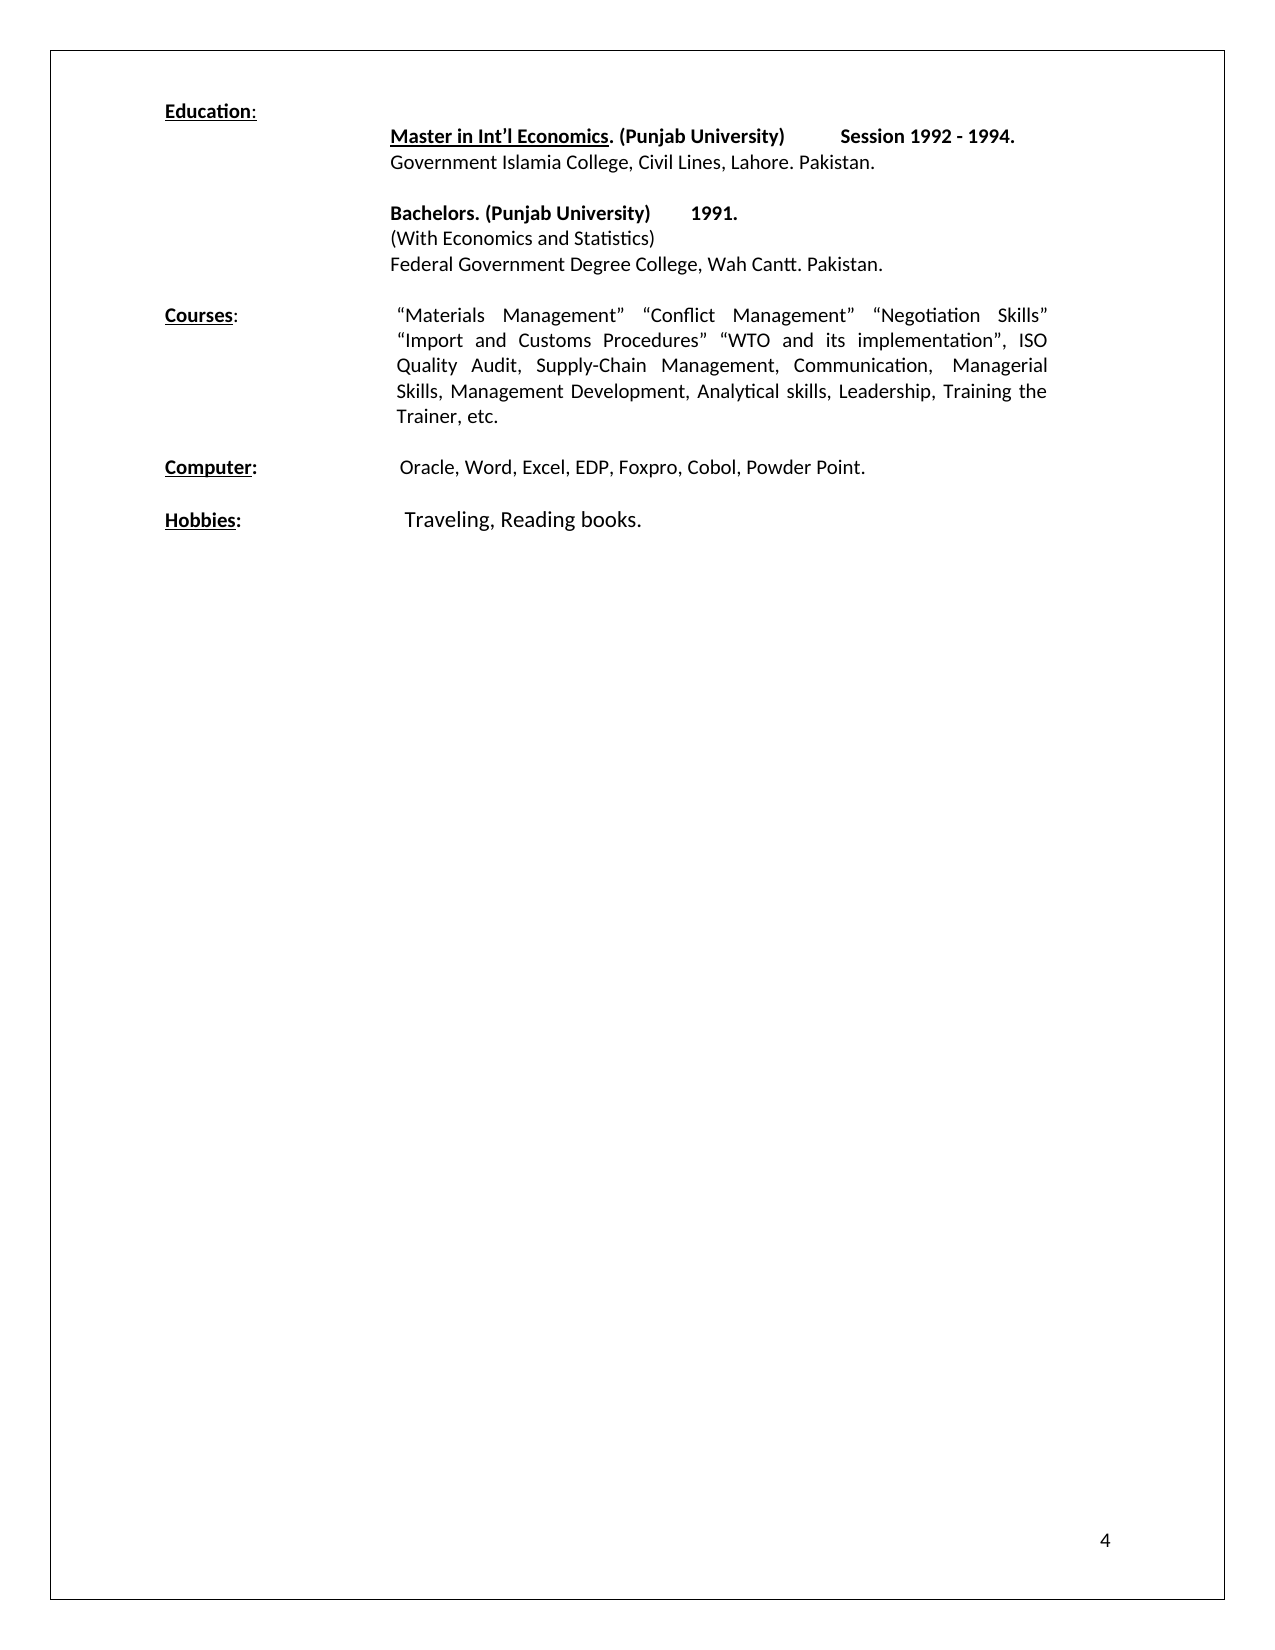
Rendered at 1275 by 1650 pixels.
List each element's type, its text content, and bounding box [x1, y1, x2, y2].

text Courses: “Materials Management” “Conflict Management” “Negotiation Skills” “Import and Customs Procedures” “WTO and its implementation”, ISO Quality Audit, Supply-Chain Management, Communication, Managerial Skills, Management Development, Analytical skills, Leadership, Training the Trainer, etc. [165, 302, 1048, 429]
text Hobbies: Traveling, Reading books. [165, 505, 1217, 533]
text Computer: Oracle, Word, Excel, EDP, Foxpro, Cobol, Powder Point. [165, 454, 1217, 480]
text Master in Int’l Economics. (Punjab University) Session 1992 - 1994. [390, 124, 1217, 149]
text Education: [165, 98, 1217, 123]
text Government Islamia College, Civil Lines, Lahore. Pakistan. [390, 149, 1217, 174]
text (With Economics and Statistics) [390, 225, 1217, 251]
text Federal Government Degree College, Wah Cantt. Pakistan. [390, 251, 1217, 276]
subtitle Bachelors. (Punjab University) 1991. [390, 200, 1217, 225]
